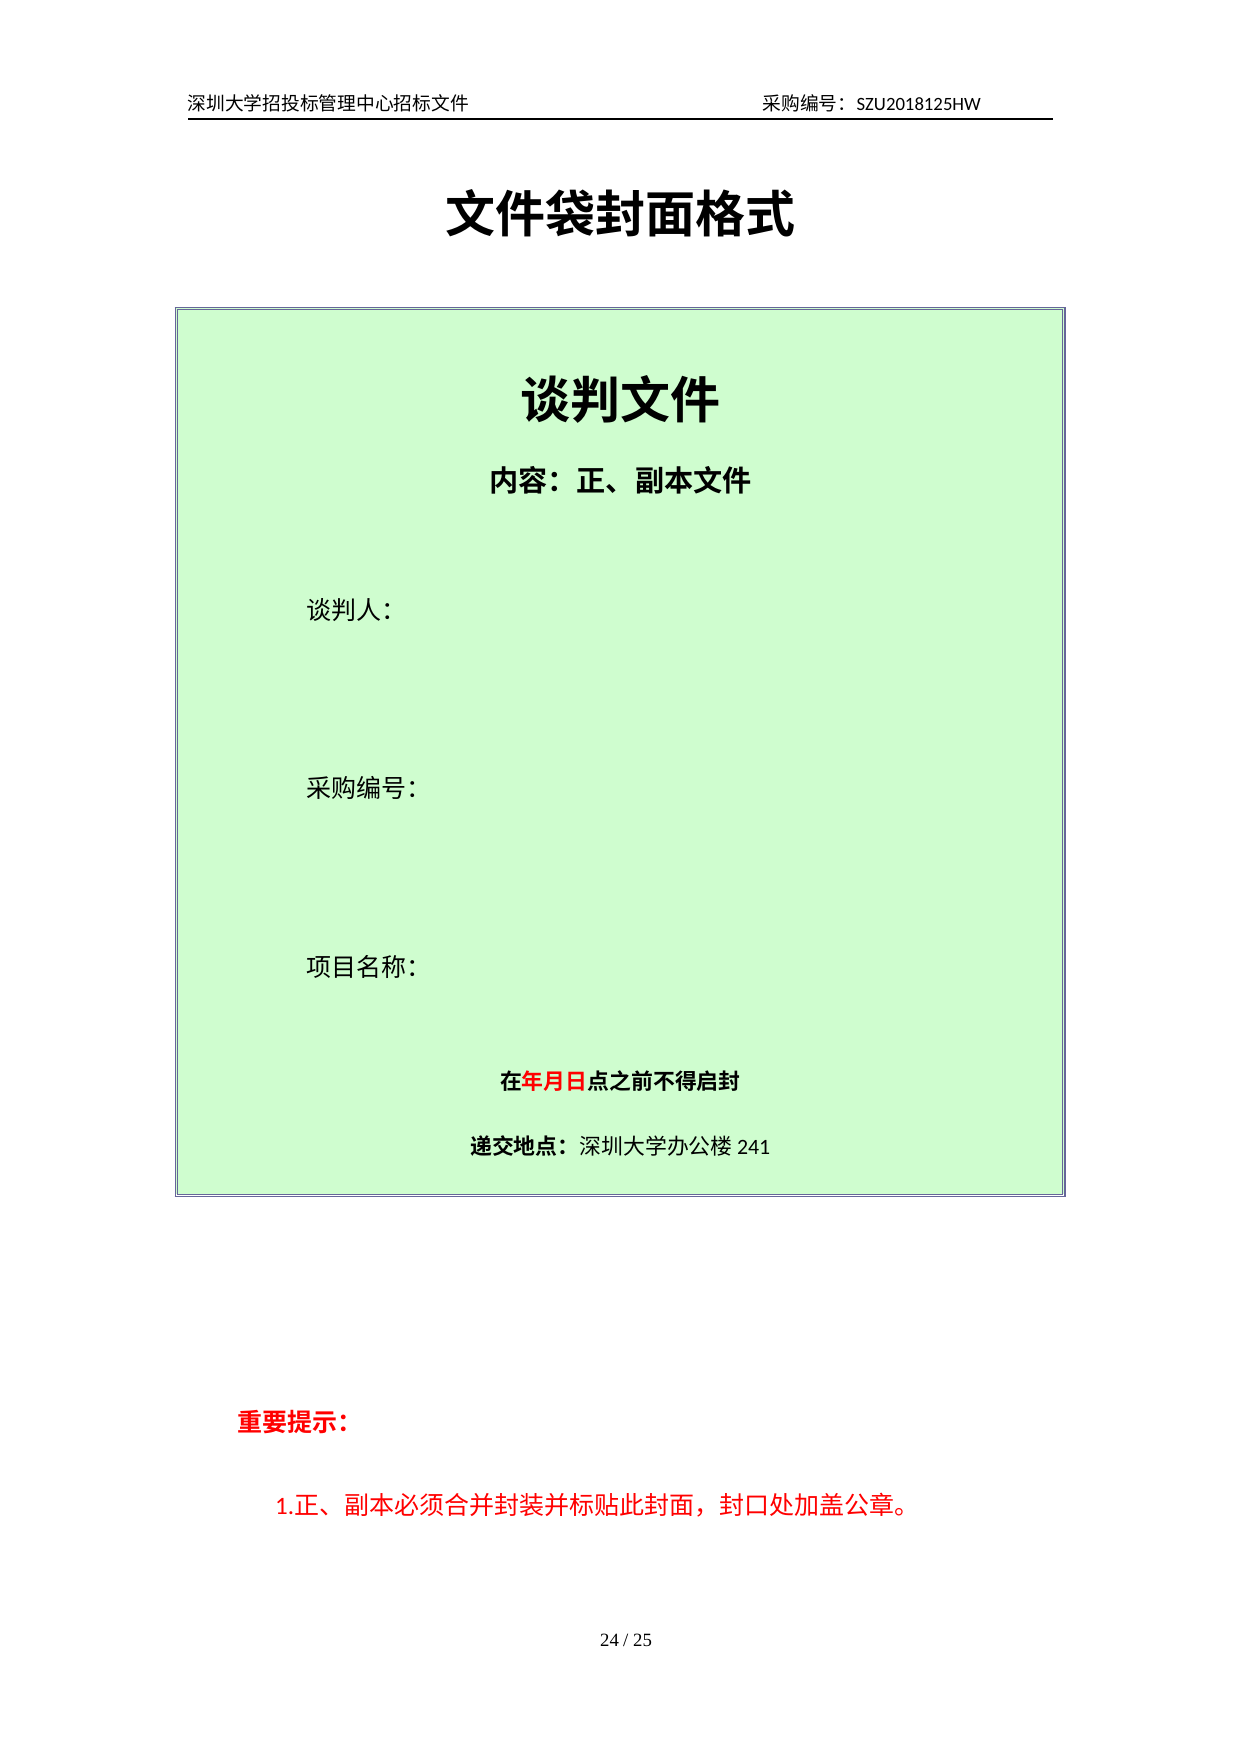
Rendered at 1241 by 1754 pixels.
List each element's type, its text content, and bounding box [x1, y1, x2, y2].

text 1.正、副本必须合并封装并标贴此封面，封口处加盖公章。 [275, 1471, 1053, 1536]
text 重要提示： [187, 1388, 1053, 1453]
table_header 谈判文件 内容：正、副本文件 谈判人： 采购编号： 项目名称： 在年月日点之前不得启封 递交地点：深圳大学办公楼241 [178, 310, 1062, 1194]
text 文件袋封面格式 [187, 162, 1053, 259]
